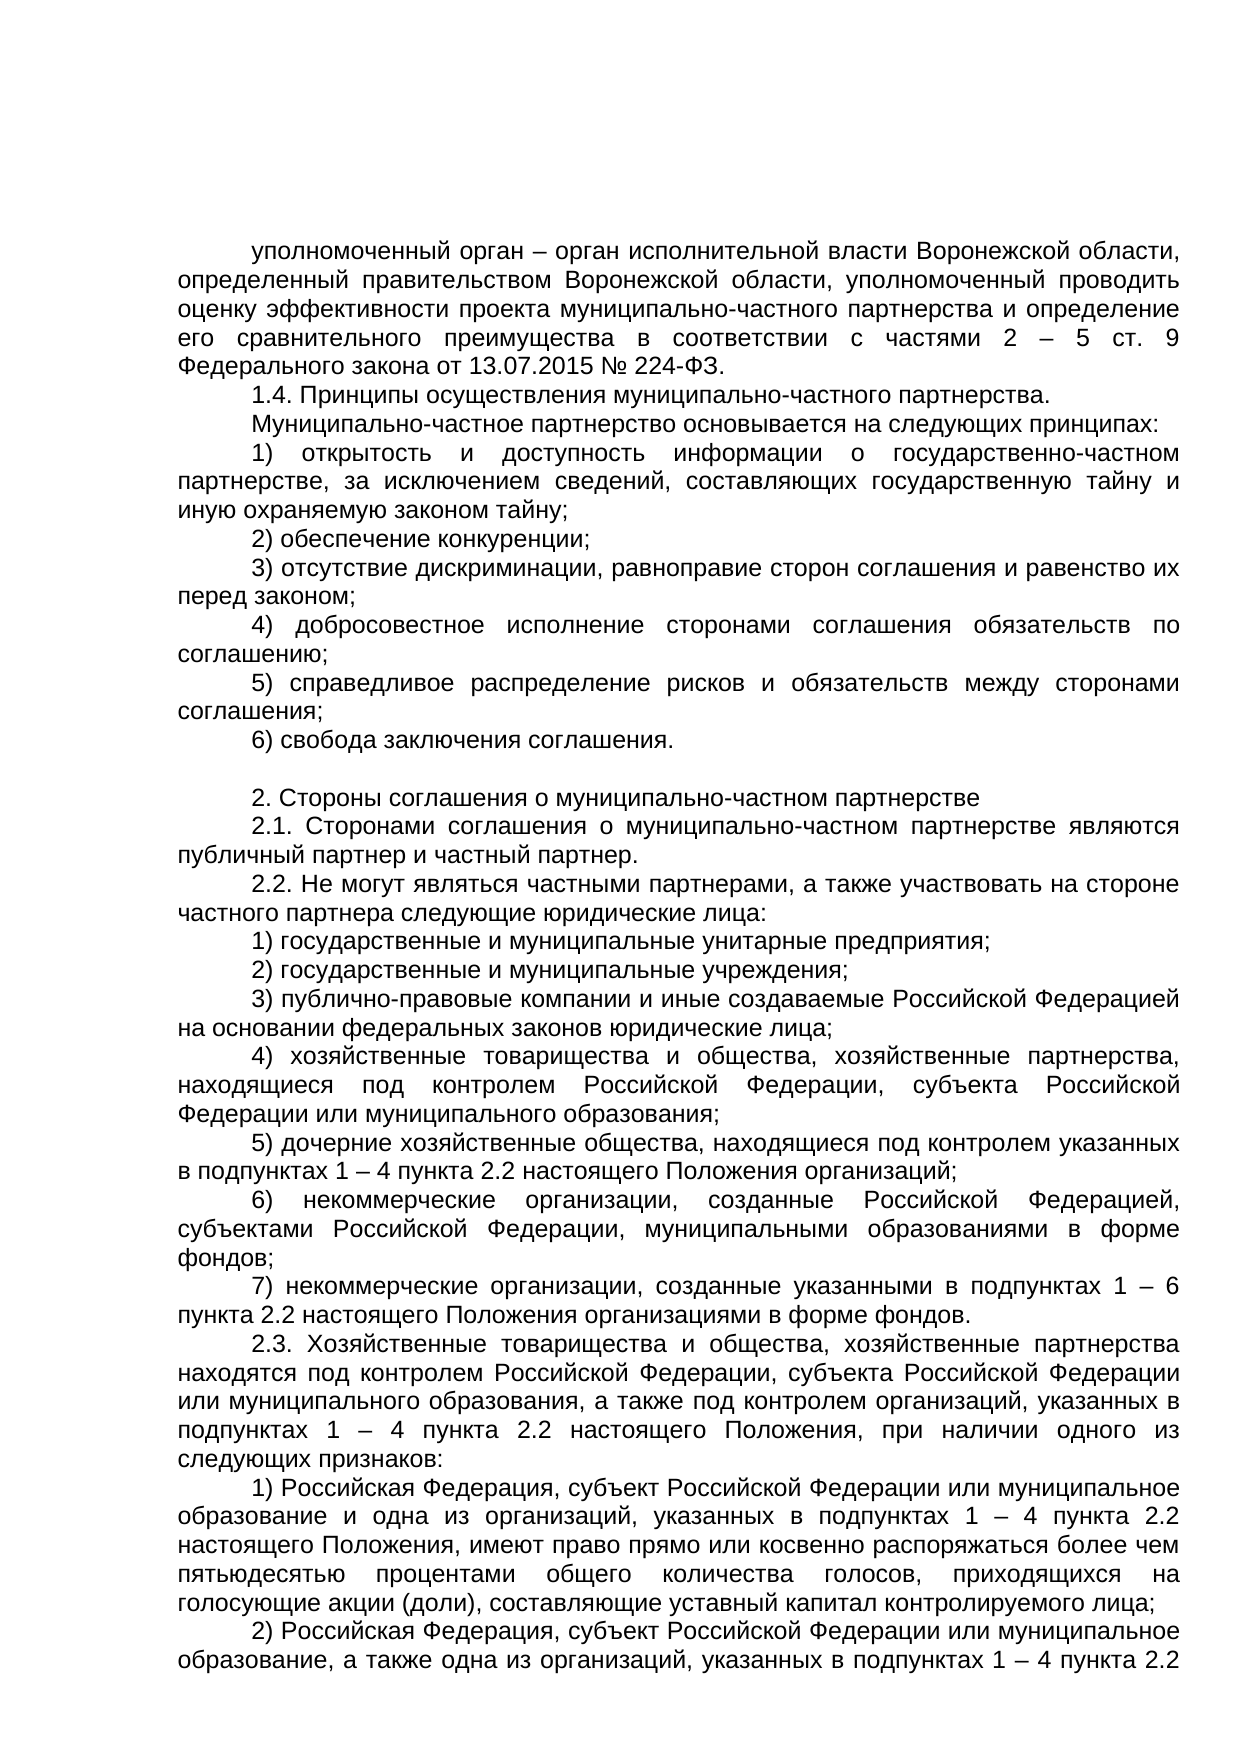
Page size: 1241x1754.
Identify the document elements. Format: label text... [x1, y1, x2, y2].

text 2) обеспечение конкуренции; [177, 524, 1181, 552]
text 6) некоммерческие организации, созданные Российской Федерацией, субъектами Российской Федерации, муниципальными образованиями в форме фондов; [177, 1185, 1181, 1271]
text 3) публично-правовые компании и иные создаваемые Российской Федерацией на основании федеральных законов юридические лица; [177, 984, 1181, 1041]
text 1) Российская Федерация, субъект Российской Федерации или муниципальное образование и одна из организаций, указанных в подпунктах 1 – 4 пункта 2.2 настоящего Положения, имеют право прямо или косвенно распоряжаться более чем пятьюдесятью процентами общего количества голосов, приходящихся на голосующие акции (доли), составляющие уставный капитал контролируемого лица; [177, 1472, 1181, 1616]
text 1) открытость и доступность информации о государственно-частном партнерстве, за исключением сведений, составляющих государственную тайну и иную охраняемую законом тайну; [177, 437, 1181, 524]
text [177, 1616, 1181, 1674]
text 1) государственные и муниципальные унитарные предприятия; [177, 926, 1181, 955]
text 3) отсутствие дискриминации, равноправие сторон соглашения и равенство их перед законом; [177, 552, 1181, 610]
text 4) хозяйственные товарищества и общества, хозяйственные партнерства, находящиеся под контролем Российской Федерации, субъекта Российской Федерации или муниципального образования; [177, 1041, 1181, 1127]
text 5) справедливое распределение рисков и обязательств между сторонами соглашения; [177, 667, 1181, 725]
text 2.3. Хозяйственные товарищества и общества, хозяйственные партнерства находятся под контролем Российской Федерации, субъекта Российской Федерации или муниципального образования, а также под контролем организаций, указанных в подпунктах 1 – 4 пункта 2.2 настоящего Положения, при наличии одного из следующих признаков: [177, 1329, 1181, 1472]
text 7) некоммерческие организации, созданные указанными в подпунктах 1 – 6 пункта 2.2 настоящего Положения организациями в форме фондов. [177, 1271, 1181, 1329]
text 2.2. Не могут являться частными партнерами, а также участвовать на стороне частного партнера следующие юридические лица: [177, 869, 1181, 926]
text 5) дочерние хозяйственные общества, находящиеся под контролем указанных в подпунктах 1 – 4 пункта 2.2 настоящего Положения организаций; [177, 1127, 1181, 1185]
text 6) свобода заключения соглашения. [177, 725, 1181, 754]
text 2. Стороны соглашения о муниципально-частном партнерстве [177, 782, 1181, 811]
text Муниципально-частное партнерство основывается на следующих принципах: [177, 409, 1181, 437]
text уполномоченный орган – орган исполнительной власти Воронежской области, определенный правительством Воронежской области, уполномоченный проводить оценку эффективности проекта муниципально-частного партнерства и определение его сравнительного преимущества в соответствии с частями 2 – 5 ст. 9 Федерального закона от 13.07.2015 № 224-ФЗ. [177, 236, 1181, 380]
text 1.4. Принципы осуществления муниципально-частного партнерства. [177, 380, 1181, 409]
text 2) государственные и муниципальные учреждения; [177, 955, 1181, 984]
text 2.1. Сторонами соглашения о муниципально-частном партнерстве являются публичный партнер и частный партнер. [177, 811, 1181, 869]
text 4) добросовестное исполнение сторонами соглашения обязательств по соглашению; [177, 610, 1181, 667]
